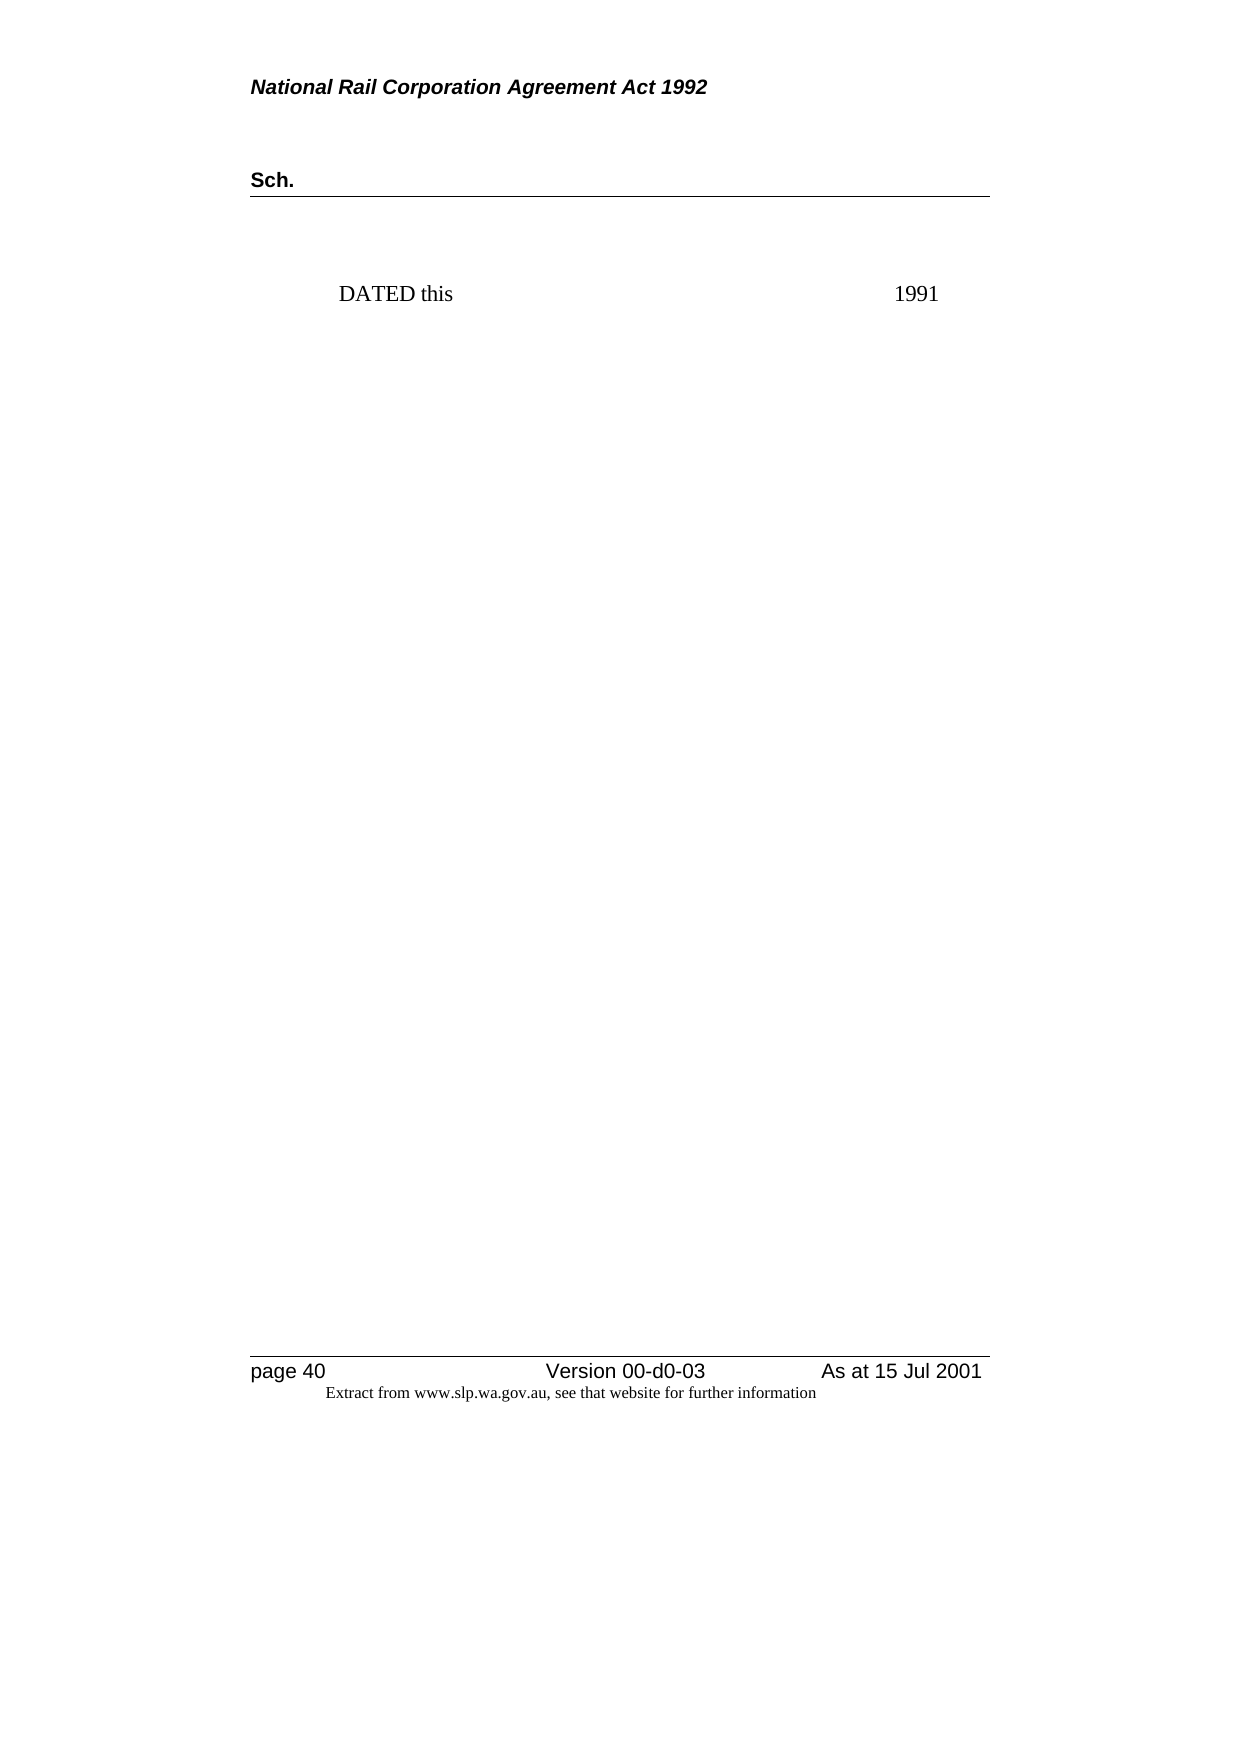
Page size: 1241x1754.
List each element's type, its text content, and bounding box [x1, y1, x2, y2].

text DATED this 1991 [250, 280, 990, 306]
